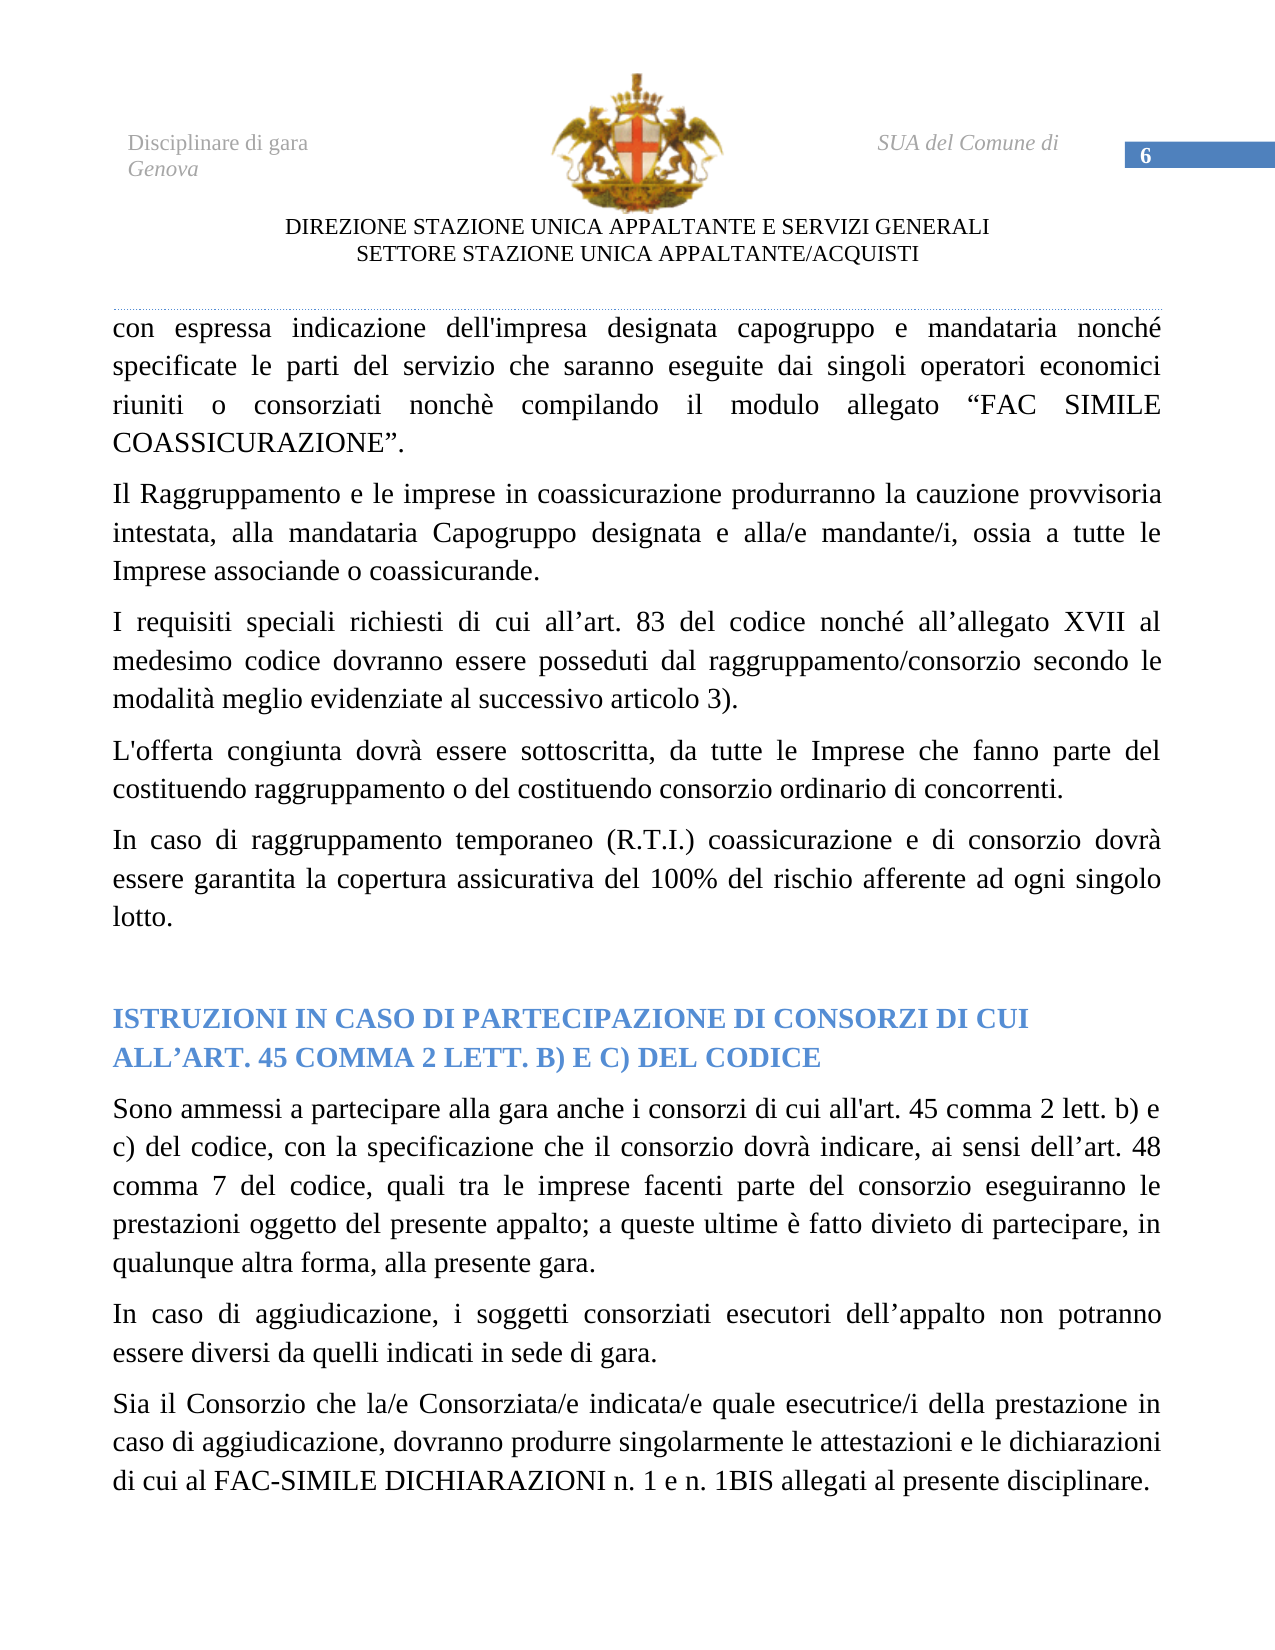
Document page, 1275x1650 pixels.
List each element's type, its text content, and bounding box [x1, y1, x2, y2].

text I requisiti speciali richiesti di cui all’art. 83 del codice nonché all’allegato XVII al medesimo codice dovranno essere posseduti dal raggruppamento/consorzio secondo le modalità meglio evidenziate al successivo articolo 3). [112, 604, 1162, 715]
text In caso di aggiudicazione, i soggetti consorziati esecutori dell’appalto non potranno essere diversi da quelli indicati in sede di gara. [112, 1296, 1162, 1368]
text Il Raggruppamento e le imprese in coassicurazione produrranno la cauzione provvisoria intestata, alla mandataria Capogruppo designata e alla/e mandante/i, ossia a tutte le Imprese associande o coassicurande. [112, 476, 1162, 587]
text Sono ammessi a partecipare alla gara anche i consorzi di cui all'art. 45 comma 2 lett. b) e c) del codice, con la specificazione che il consorzio dovrà indicare, ai sensi dell’art. 48 comma 7 del codice, quali tra le imprese facenti parte del consorzio eseguiranno le prestazioni oggetto del presente appalto; a queste ultime è fatto divieto di partecipare, in qualunque altra forma, alla presente gara. [112, 1091, 1162, 1279]
picture [546, 73, 729, 214]
text In caso di raggruppamento temporaneo (R.T.I.) coassicurazione e di consorzio dovrà essere garantita la copertura assicurativa del 100% del rischio afferente ad ogni singolo lotto. [112, 822, 1162, 933]
text Sia il Consorzio che la/e Consorziata/e indicata/e quale esecutrice/i della prestazione in caso di aggiudicazione, dovranno produrre singolarmente le attestazioni e le dichiarazioni di cui al FAC-SIMILE DICHIARAZIONI n. 1 e n. 1BIS allegati al presente disciplinare. [112, 1386, 1162, 1496]
text L'offerta congiunta dovrà essere sottoscritta, da tutte le Imprese che fanno parte del costituendo raggruppamento o del costituendo consorzio ordinario di concorrenti. [112, 733, 1162, 805]
text ISTRUZIONI IN CASO DI PARTECIPAZIONE DI CONSORZI DI CUI ALL’ART. 45 COMMA 2 LETT. B) E C) DEL CODICE [112, 1001, 1162, 1073]
